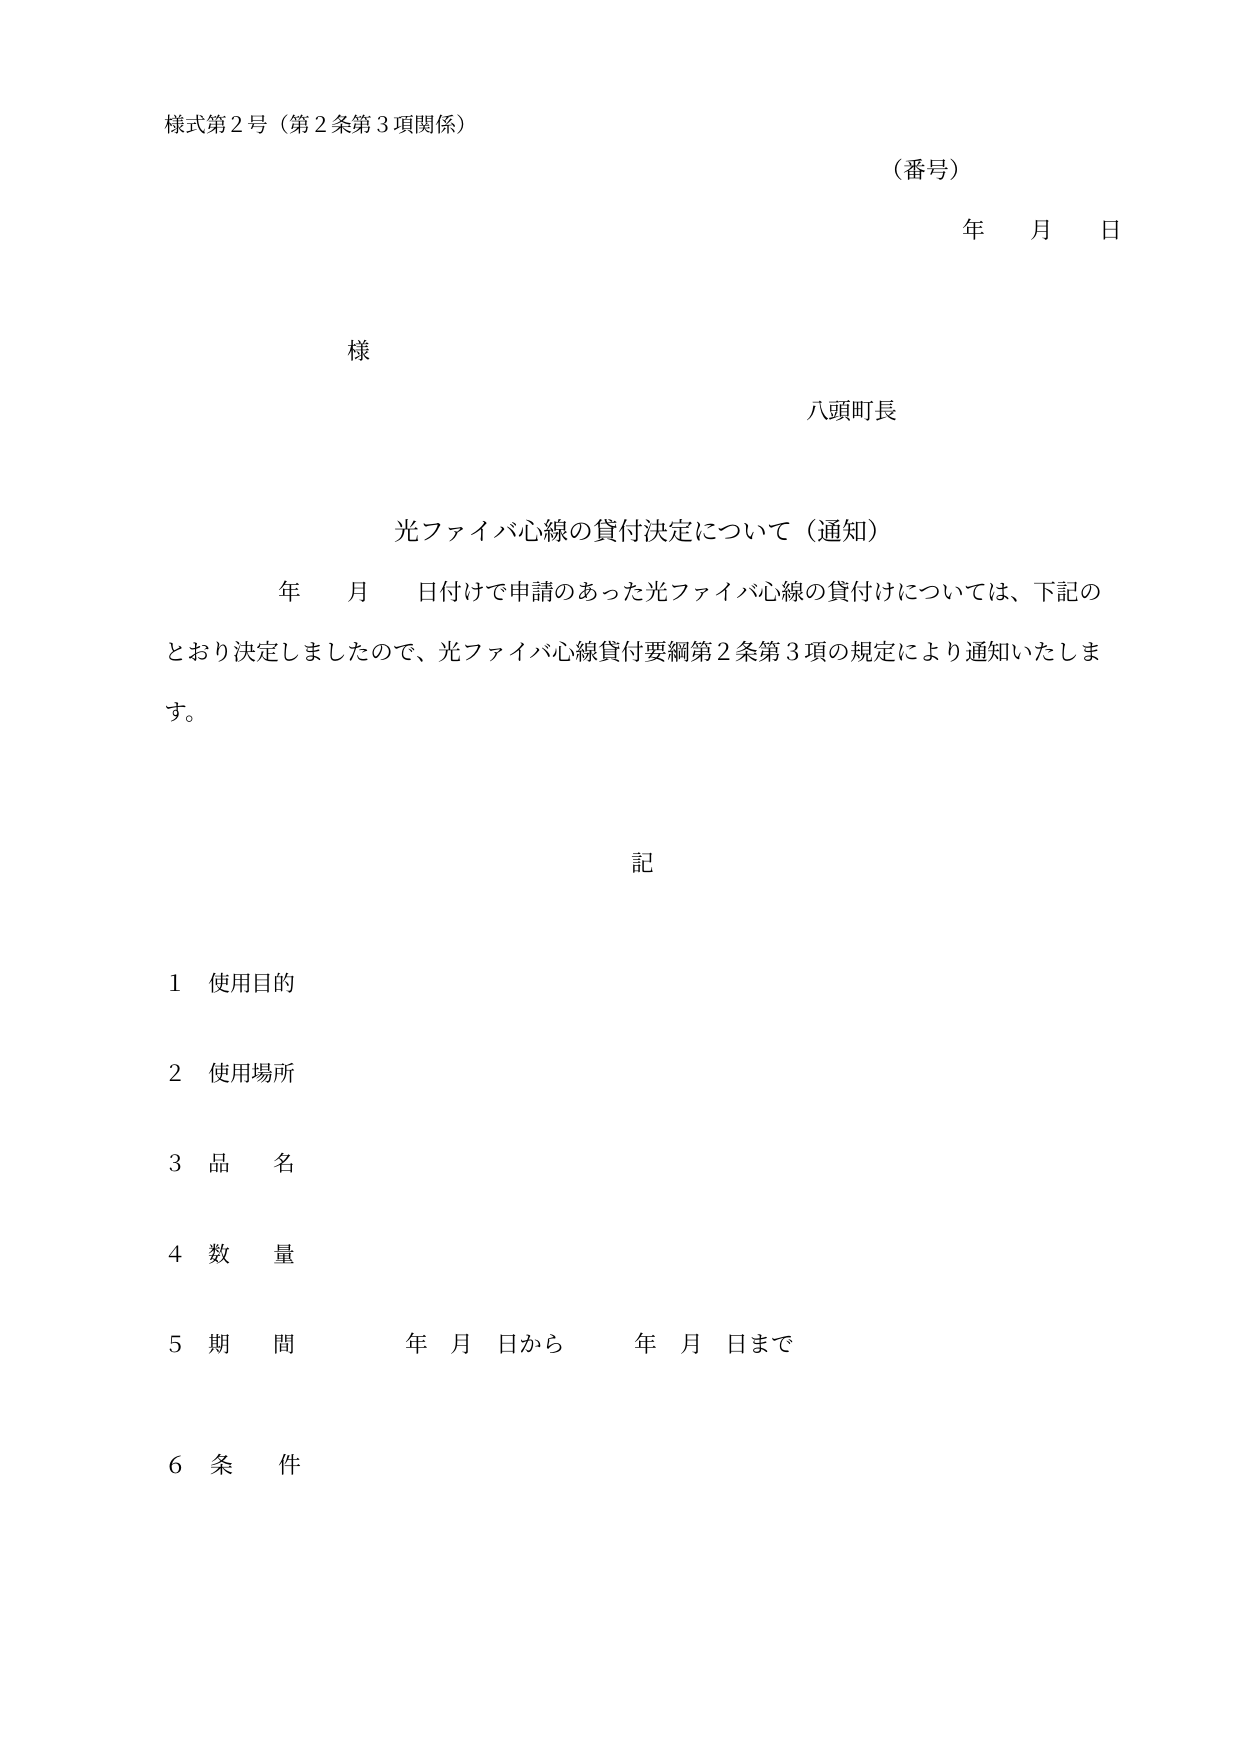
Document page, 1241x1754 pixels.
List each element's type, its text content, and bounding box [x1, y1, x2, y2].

text ３ 品 名 [164, 1132, 1122, 1192]
text ６ 条 件 [164, 1433, 1122, 1493]
text 年 月 日 [164, 199, 1122, 259]
text 光ファイバ心線の貸付決定について（通知） [164, 500, 1122, 560]
text 様 [164, 319, 1122, 379]
text ２ 使用場所 [164, 1042, 1122, 1102]
subtitle 記 [164, 831, 1122, 891]
text 年 月 日付けで申請のあった光ファイバ心線の貸付けについては、下記のとおり決定しましたので、光ファイバ心線貸付要綱第２条第３項の規定により通知いたします。 [164, 560, 1122, 741]
text １ 使用目的 [164, 952, 1122, 1012]
text 様式第２号（第２条第３項関係） [164, 109, 1122, 139]
text 八頭町長 [164, 379, 1122, 440]
text （番号） [164, 139, 1122, 199]
text ５ 期 間 年 月 日から 年 月 日まで [164, 1313, 1122, 1373]
text ４ 数 量 [164, 1222, 1122, 1283]
